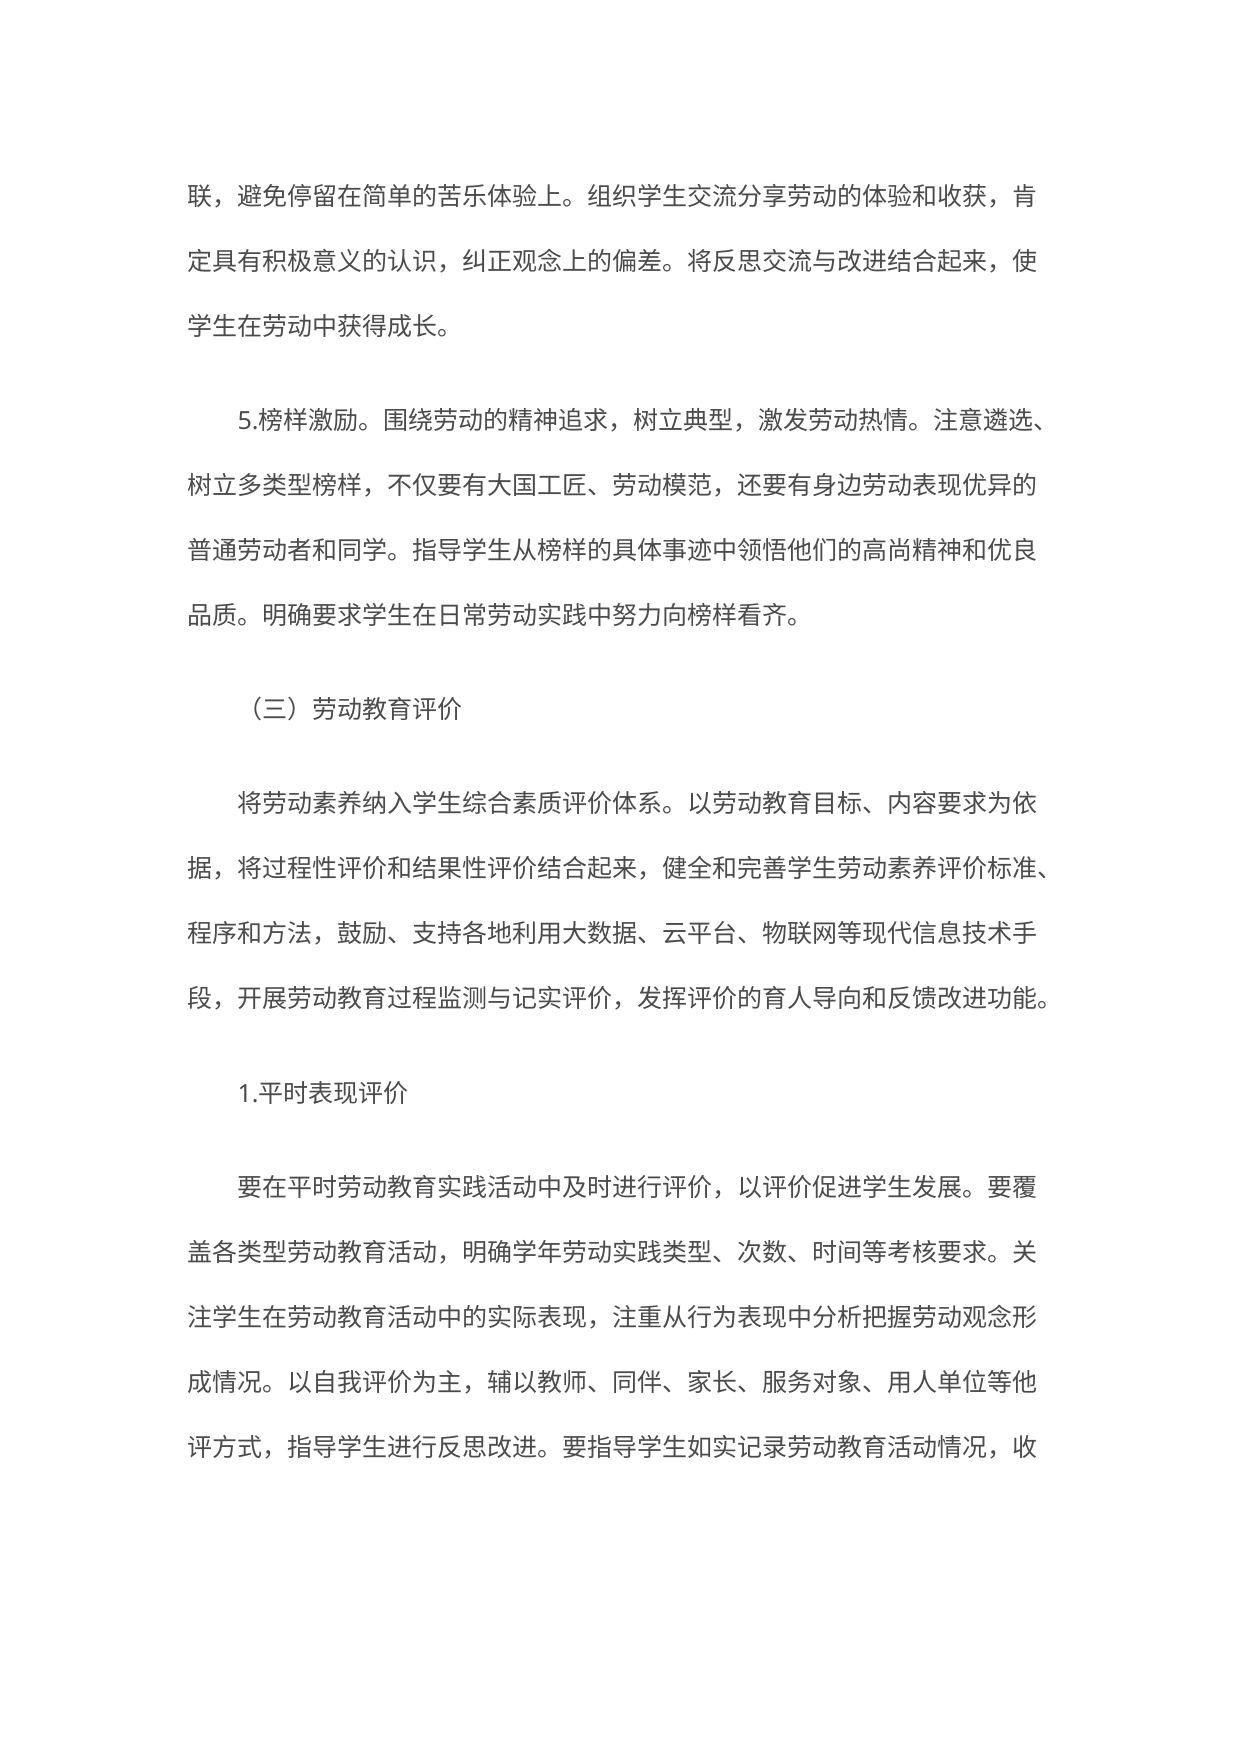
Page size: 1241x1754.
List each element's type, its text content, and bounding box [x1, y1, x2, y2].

text 将劳动素养纳入学生综合素质评价体系。以劳动教育目标、内容要求为依据，将过程性评价和结果性评价结合起来，健全和完善学生劳动素养评价标准、程序和方法，鼓励、支持各地利用大数据、云平台、物联网等现代信息技术手段，开展劳动教育过程监测与记实评价，发挥评价的育人导向和反馈改进功能。 [187, 769, 1053, 1029]
text 1.平时表现评价 [187, 1059, 1053, 1124]
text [187, 162, 1053, 357]
text 5.榜样激励。围绕劳动的精神追求，树立典型，激发劳动热情。注意遴选、树立多类型榜样，不仅要有大国工匠、劳动模范，还要有身边劳动表现优异的普通劳动者和同学。指导学生从榜样的具体事迹中领悟他们的高尚精神和优良品质。明确要求学生在日常劳动实践中努力向榜样看齐。 [187, 386, 1053, 646]
text （三）劳动教育评价 [187, 675, 1053, 740]
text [187, 1153, 1053, 1478]
